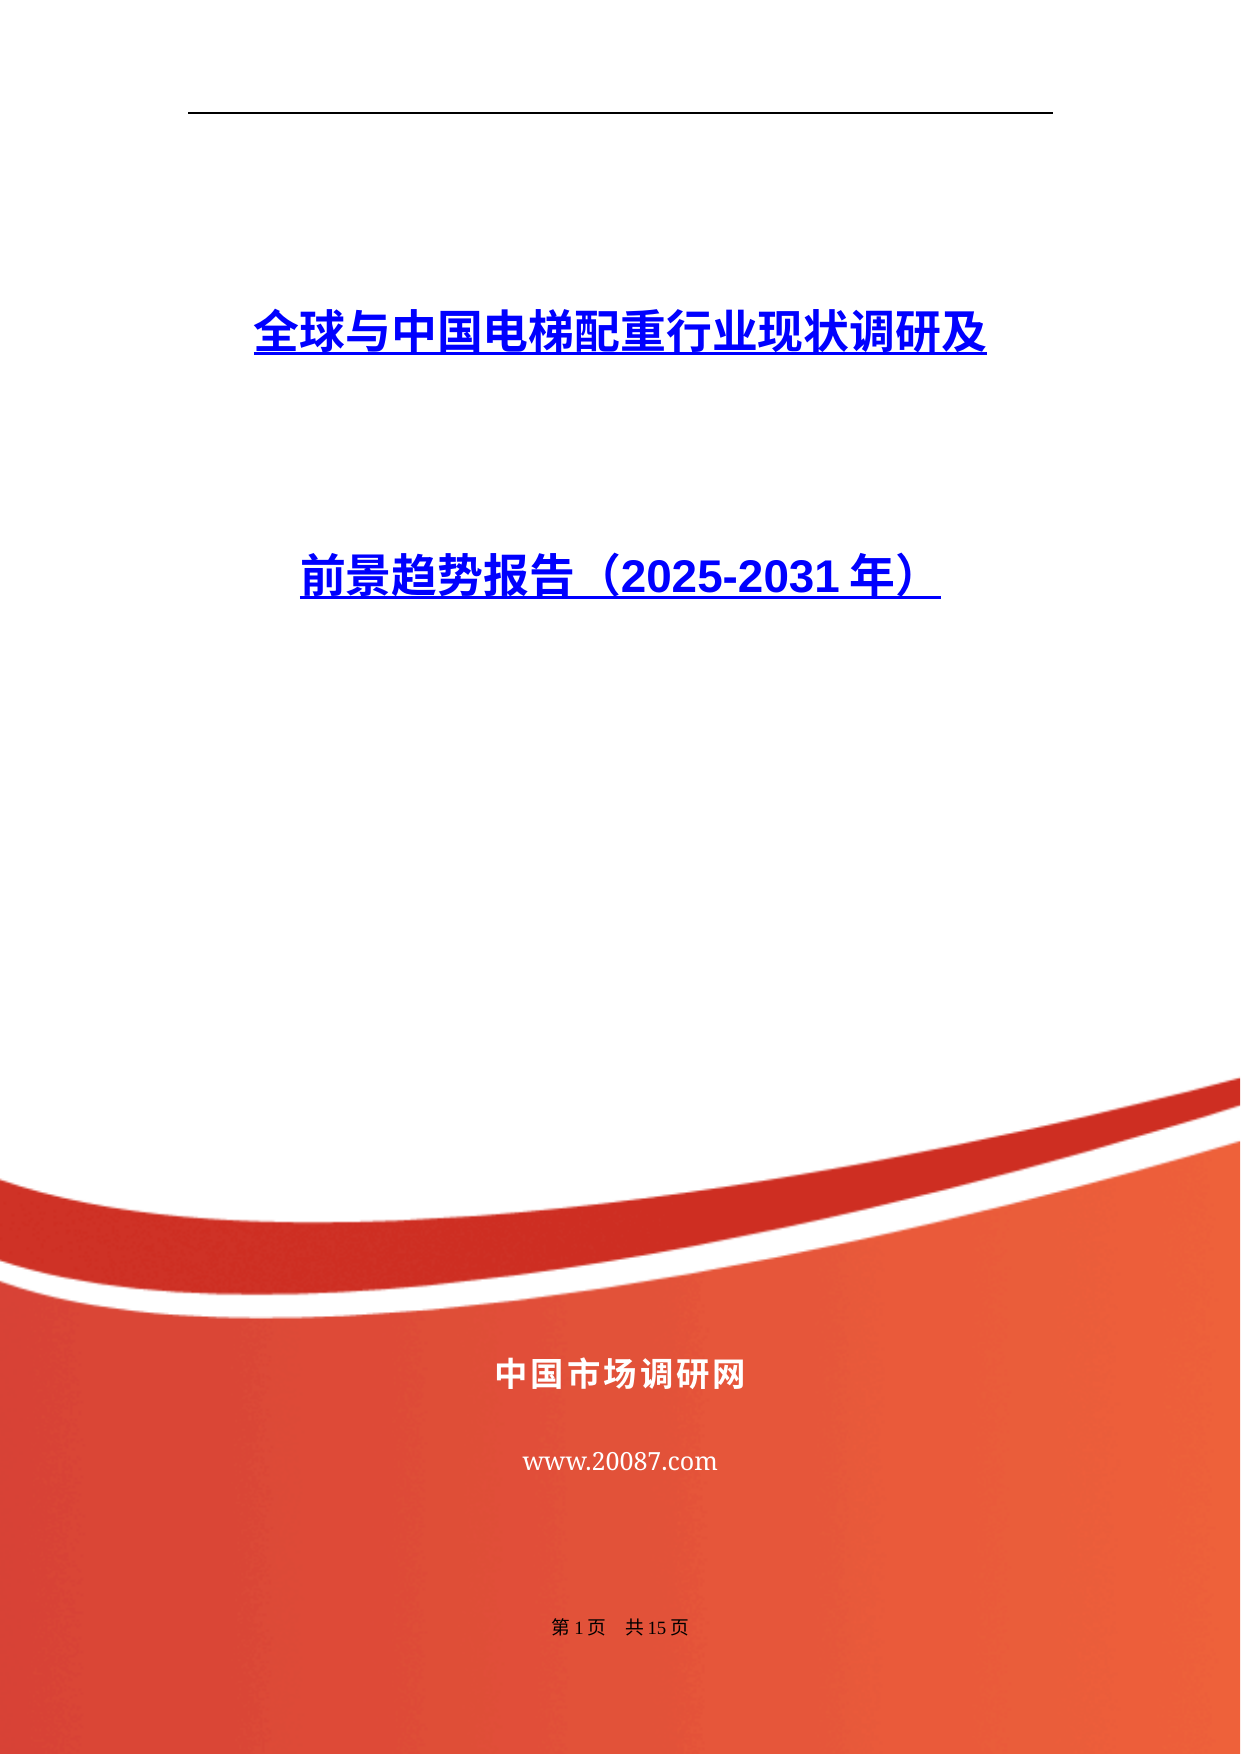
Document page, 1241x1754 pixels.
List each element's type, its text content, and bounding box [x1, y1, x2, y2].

table_header 全球与中国电梯配重行业现状调研及前景趋势报告（2025-2031年） [188, 207, 1053, 773]
picture [0, 1006, 1241, 1754]
text www.20087.com [187, 1428, 1053, 1493]
subtitle 中国市场调研网 [187, 1339, 1053, 1404]
